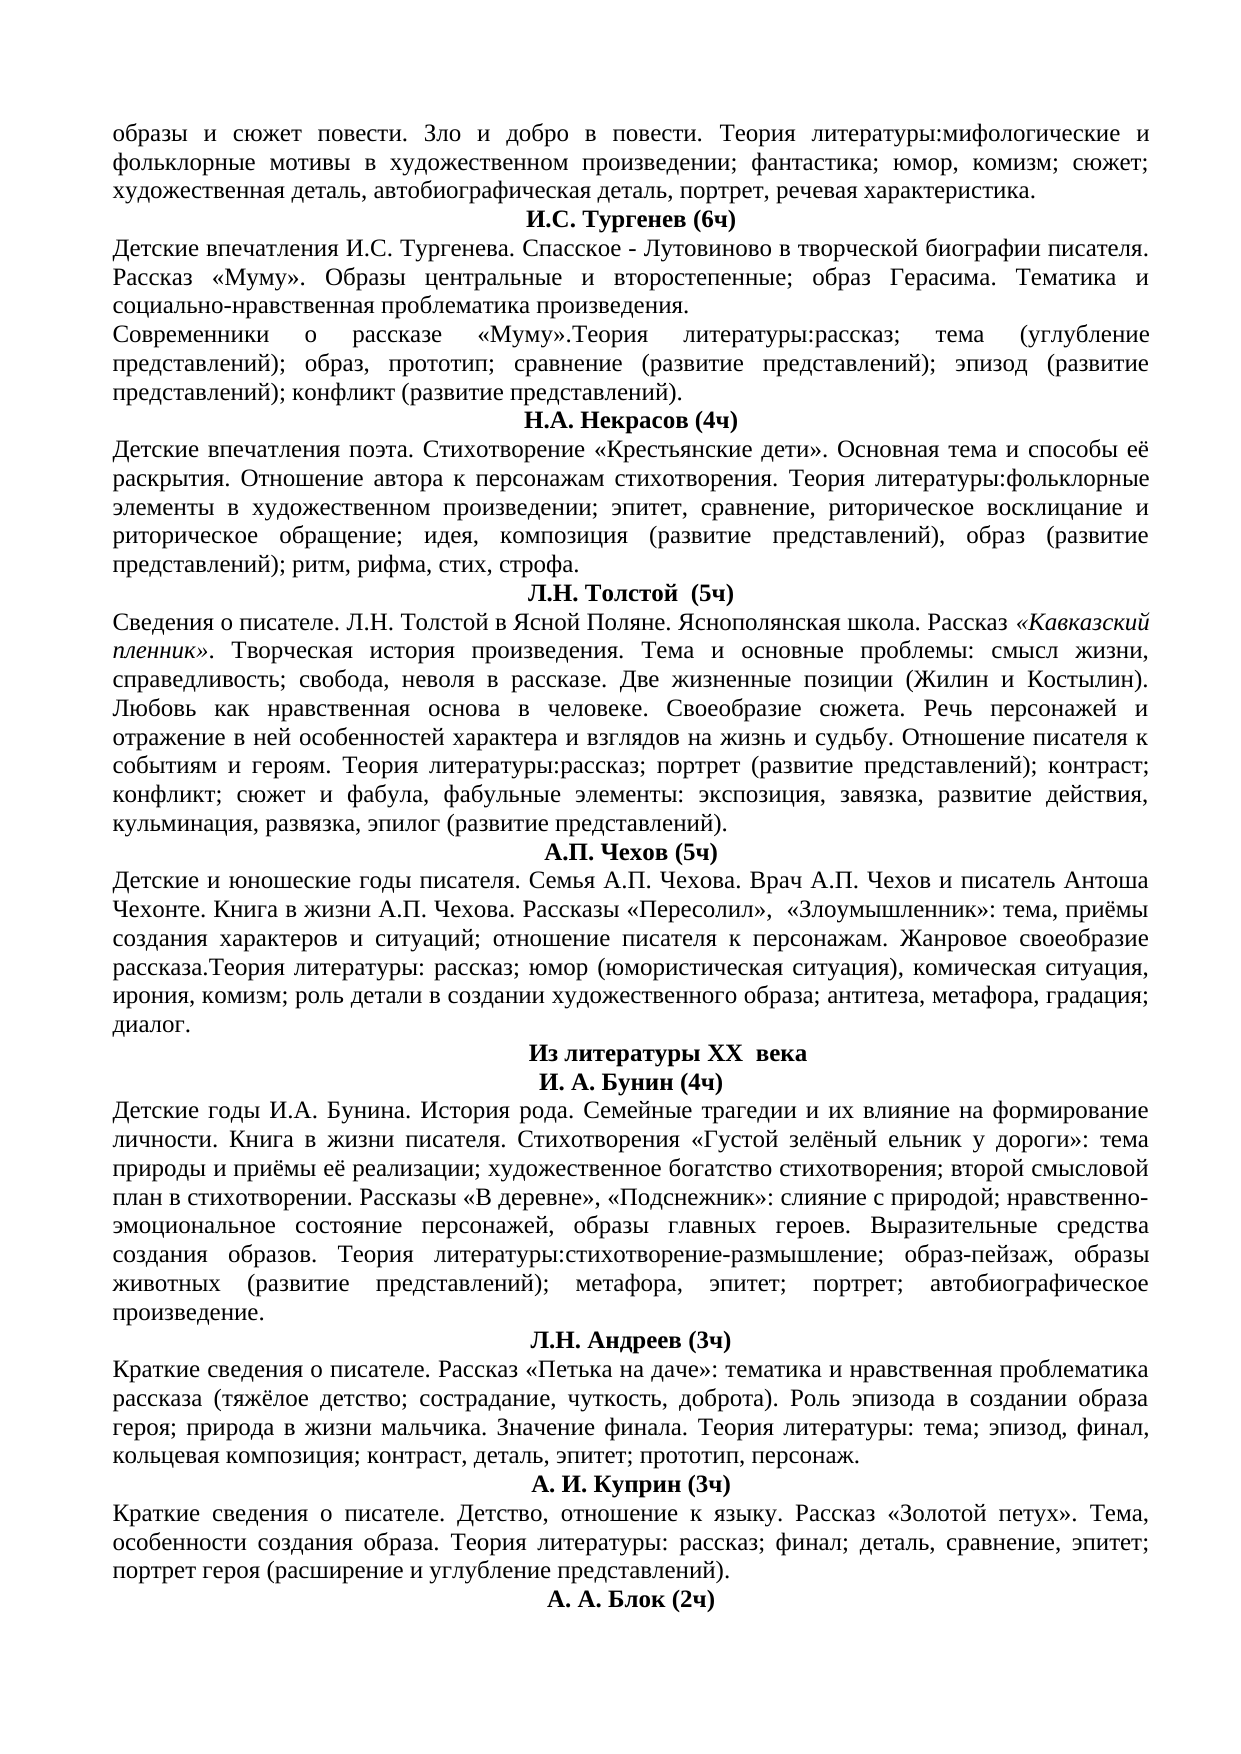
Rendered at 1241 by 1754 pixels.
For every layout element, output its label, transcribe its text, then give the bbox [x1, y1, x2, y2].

text Сведения о писателе. Л.Н. Толстой в Ясной Поляне. Яснополянская школа. Рассказ «Кавказский пленник». Творческая история произведения. Тема и основные проблемы: смысл жизни, справедливость; свобода, неволя в рассказе. Две жизненные позиции (Жилин и Костылин). Любовь как нравственная основа в человеке. Своеобразие сюжета. Речь персонажей и отражение в ней особенностей характера и взглядов на жизнь и судьбу. Отношение писателя к событиям и героям. Теория литературы:рассказ; портрет (развитие представлений); контраст; конфликт; сюжет и фабула, фабульные элементы: экспозиция, завязка, развитие действия, кульминация, развязка, эпилог (развитие представлений). [112, 607, 1150, 837]
text Детские и юношеские годы писателя. Семья А.П. Чехова. Врач А.П. Чехов и писатель Антоша Чехонте. Книга в жизни А.П. Чехова. Рассказы «Пересолил», «Злоумышленник»: тема, приёмы создания характеров и ситуаций; отношение писателя к персонажам. Жанровое своеобразие рассказа.Теория литературы: рассказ; юмор (юмористическая ситуация), комическая ситуация, ирония, комизм; роль детали в создании художественного образа; антитеза, метафора, градация; диалог. [112, 866, 1150, 1038]
text Детские впечатления И.С. Тургенева. Спасское - Лутовиново в творческой биографии писателя. Рассказ «Муму». Образы центральные и второстепенные; образ Герасима. Тематика и социально-нравственная проблематика произведения. [112, 233, 1150, 319]
text Л.Н. Андреев (3ч) [112, 1326, 1150, 1354]
text Краткие сведения о писателе. Рассказ «Петька на даче»: тематика и нравственная проблематика рассказа (тяжёлое детство; сострадание, чуткость, доброта). Роль эпизода в создании образа героя; природа в жизни мальчика. Значение финала. Теория литературы: тема; эпизод, финал, кольцевая композиция; контраст, деталь, эпитет; прототип, персонаж. [112, 1354, 1150, 1469]
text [112, 118, 1150, 204]
text Детские годы И.А. Бунина. История рода. Семейные трагедии и их влияние на формирование личности. Книга в жизни писателя. Стихотворения «Густой зелёный ельник у дороги»: тема природы и приёмы её реализации; художественное богатство стихотворения; второй смысловой план в стихотворении. Рассказы «В деревне», «Подснежник»: слияние с природой; нравственно- эмоциональное состояние персонажей, образы главных героев. Выразительные средства создания образов. Теория литературы:стихотворение-размышление; образ-пейзаж, образы животных (развитие представлений); метафора, эпитет; портрет; автобиографическое произведение. [112, 1096, 1150, 1326]
text А. А. Блок (2ч) [112, 1584, 1150, 1613]
text Из литературы XX века [112, 1038, 1150, 1067]
text Л.Н. Толстой (5ч) [112, 578, 1150, 607]
text Краткие сведения о писателе. Детство, отношение к языку. Рассказ «Золотой петух». Тема, особенности создания образа. Теория литературы: рассказ; финал; деталь, сравнение, эпитет; портрет героя (расширение и углубление представлений). [112, 1498, 1150, 1584]
text Современники о рассказе «Муму».Теория литературы:рассказ; тема (углубление представлений); образ, прототип; сравнение (развитие представлений); эпизод (развитие представлений); конфликт (развитие представлений). [112, 319, 1150, 406]
text Детские впечатления поэта. Стихотворение «Крестьянские дети». Основная тема и способы её раскрытия. Отношение автора к персонажам стихотворения. Теория литературы:фольклорные элементы в художественном произведении; эпитет, сравнение, риторическое восклицание и риторическое обращение; идея, композиция (развитие представлений), образ (развитие представлений); ритм, рифма, стих, строфа. [112, 434, 1150, 578]
text А.П. Чехов (5ч) [112, 837, 1150, 866]
text А. И. Куприн (3ч) [112, 1469, 1150, 1498]
text Н.А. Некрасов (4ч) [112, 406, 1150, 434]
text И. А. Бунин (4ч) [112, 1067, 1150, 1096]
text И.С. Тургенев (6ч) [112, 204, 1150, 233]
